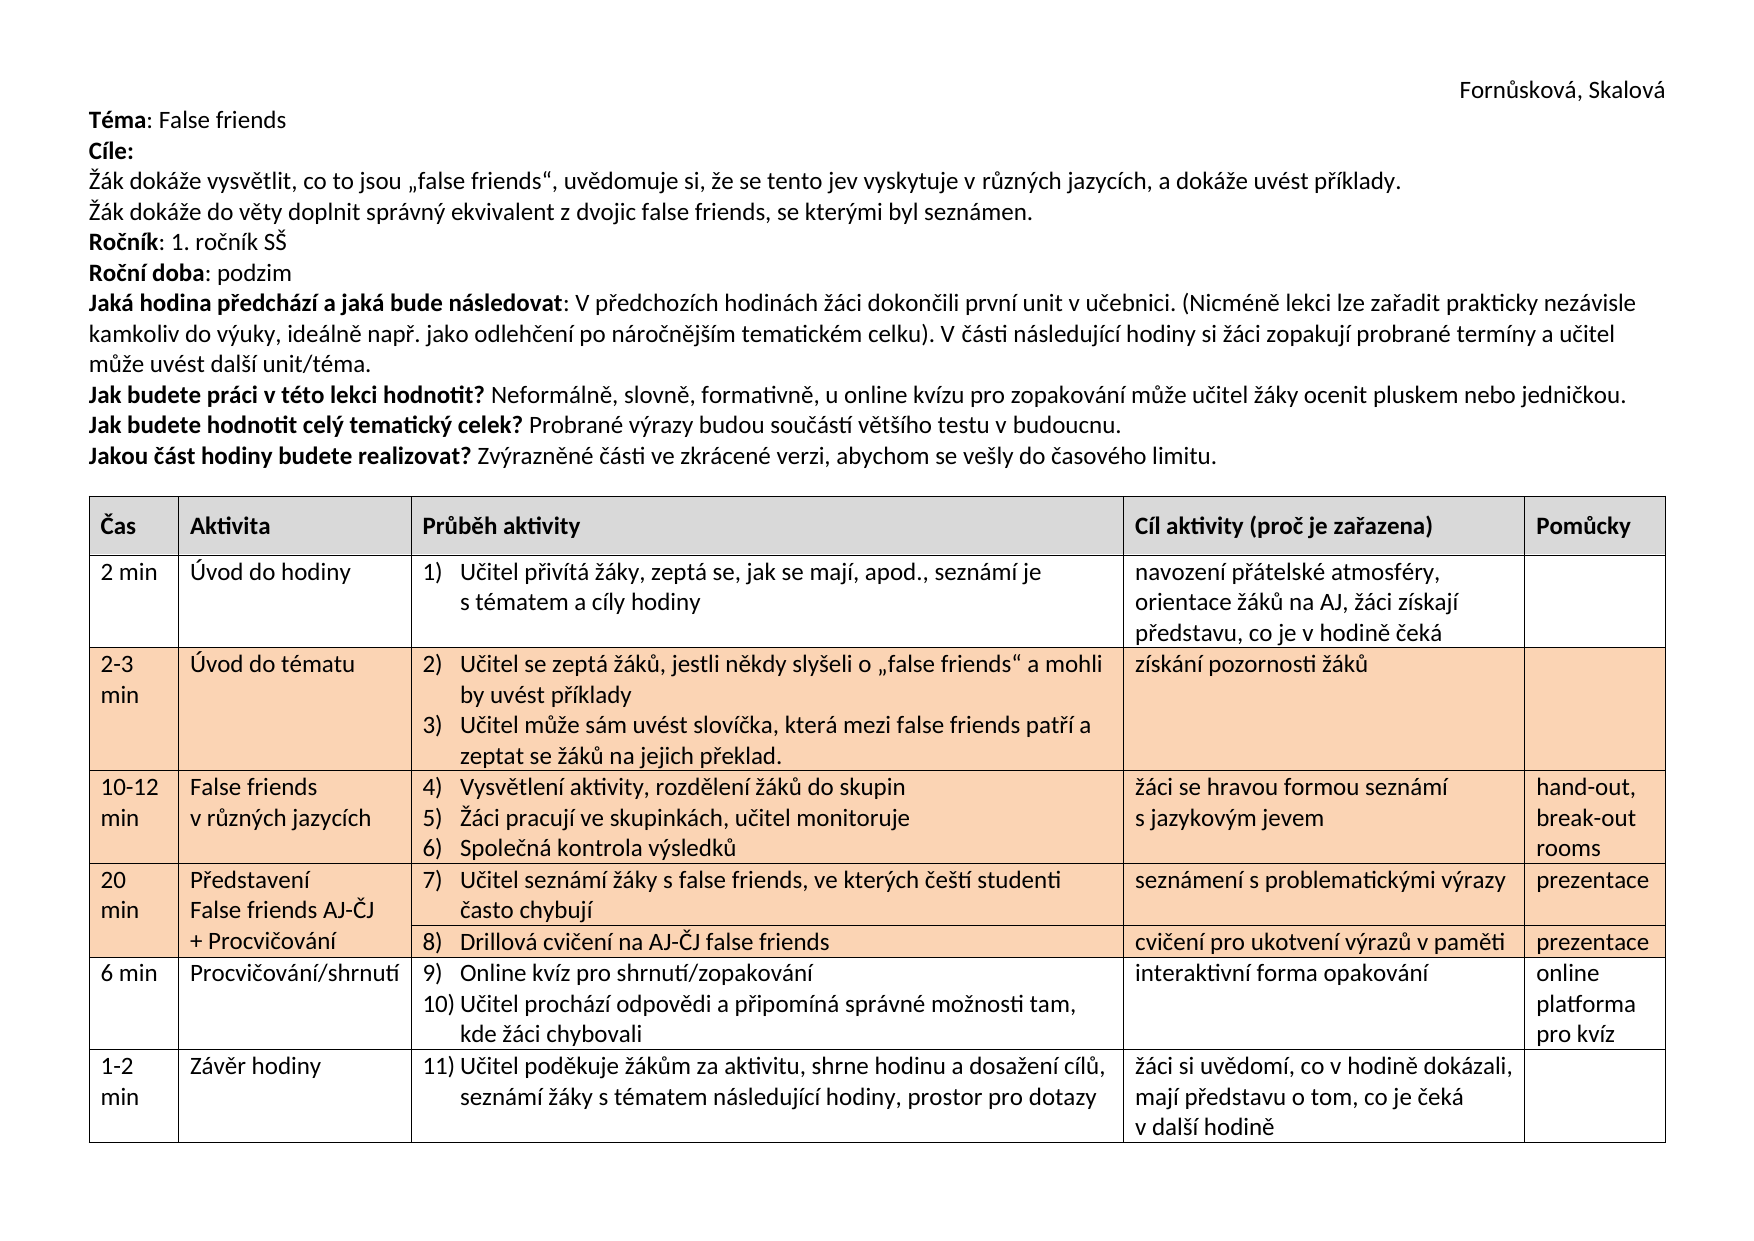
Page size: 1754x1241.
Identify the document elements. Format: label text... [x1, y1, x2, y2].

table_cell Procvičování/shrnutí [179, 958, 411, 1049]
table_cell [1525, 556, 1665, 647]
text Roční doba: podzim [89, 257, 1665, 287]
table_cell False friends v různých jazycích [179, 771, 411, 863]
table_cell [1525, 1050, 1665, 1142]
table_cell Online kvíz pro shrnutí/zopakování Učitel prochází odpovědi a připomíná správné možnosti tam, kde žáci chybovali [412, 958, 1123, 1049]
text Jak budete práci v této lekci hodnotit? Neformálně, slovně, formativně, u online kvízu pro zopakování může učitel žáky ocenit pluskem nebo jedničkou. [89, 379, 1665, 409]
table_cell Představení False friends AJ-ČJ + Procvičování [179, 864, 411, 957]
text Jak budete hodnotit celý tematický celek? Probrané výrazy budou součástí většího testu v budoucnu. [89, 409, 1665, 440]
table_cell 20 min [90, 864, 178, 957]
table_cell online platforma pro kvíz [1525, 958, 1665, 1049]
table_cell získání pozornosti žáků [1124, 648, 1524, 770]
table_cell prezentace [1525, 864, 1665, 925]
text Téma: False friends [89, 104, 1665, 135]
table_cell interaktivní forma opakování [1124, 958, 1524, 1049]
text Žák dokáže vysvětlit, co to jsou „false friends“, uvědomuje si, že se tento jev vyskytuje v různých jazycích, a dokáže uvést příklady. [89, 165, 1665, 196]
table_cell [1525, 648, 1665, 770]
table_cell Úvod do tématu [179, 648, 411, 770]
table_header Průběh aktivity [412, 497, 1123, 554]
table_header Cíl aktivity (proč je zařazena) [1124, 497, 1524, 554]
table_cell 1-2 min [90, 1050, 178, 1142]
text Cíle: [89, 135, 1665, 165]
table_header Čas [90, 497, 178, 554]
table_cell hand-out, break-out rooms [1525, 771, 1665, 863]
table_cell navození přátelské atmosféry, orientace žáků na AJ, žáci získají představu, co je v hodině čeká [1124, 556, 1524, 647]
table_cell Učitel přivítá žáky, zeptá se, jak se mají, apod., seznámí je s tématem a cíly hodiny [412, 556, 1123, 647]
table_cell Drillová cvičení na AJ-ČJ false friends [412, 926, 1123, 957]
table_cell 2 min [90, 556, 178, 647]
table_cell cvičení pro ukotvení výrazů v paměti [1124, 926, 1524, 957]
table_cell Učitel se zeptá žáků, jestli někdy slyšeli o „false friends“ a mohli by uvést příklady Učitel může sám uvést slovíčka, která mezi false friends patří a zeptat se žáků na jejich překlad. [412, 648, 1123, 770]
text Ročník: 1. ročník SŠ [89, 226, 1665, 257]
table_cell žáci se hravou formou seznámí s jazykovým jevem [1124, 771, 1524, 863]
table_cell Úvod do hodiny [179, 556, 411, 647]
table_header Aktivita [179, 497, 411, 554]
table_cell Závěr hodiny [179, 1050, 411, 1142]
text Jaká hodina předchází a jaká bude následovat: V předchozích hodinách žáci dokončili první unit v učebnici. (Nicméně lekci lze zařadit prakticky nezávisle kamkoliv do výuky, ideálně např. jako odlehčení po náročnějším tematickém celku). V části následující hodiny si žáci zopakují probrané termíny a učitel může uvést další unit/téma. [89, 287, 1665, 379]
table_cell prezentace [1525, 926, 1665, 957]
table_cell žáci si uvědomí, co v hodině dokázali, mají představu o tom, co je čeká v další hodině [1124, 1050, 1524, 1142]
table_cell 2-3 min [90, 648, 178, 770]
table_cell 10-12 min [90, 771, 178, 863]
table_cell Učitel seznámí žáky s false friends, ve kterých čeští studenti často chybují [412, 864, 1123, 925]
text Jakou část hodiny budete realizovat? Zvýrazněné části ve zkrácené verzi, abychom se vešly do časového limitu. [89, 440, 1665, 471]
table_cell Učitel poděkuje žákům za aktivitu, shrne hodinu a dosažení cílů, seznámí žáky s tématem následující hodiny, prostor pro dotazy [412, 1050, 1123, 1142]
text Žák dokáže do věty doplnit správný ekvivalent z dvojic false friends, se kterými byl seznámen. [89, 196, 1665, 226]
table_cell Vysvětlení aktivity, rozdělení žáků do skupin Žáci pracují ve skupinkách, učitel monitoruje Společná kontrola výsledků [412, 771, 1123, 863]
table_cell seznámení s problematickými výrazy [1124, 864, 1524, 925]
table_header Pomůcky [1525, 497, 1665, 554]
table_cell 6 min [90, 958, 178, 1049]
